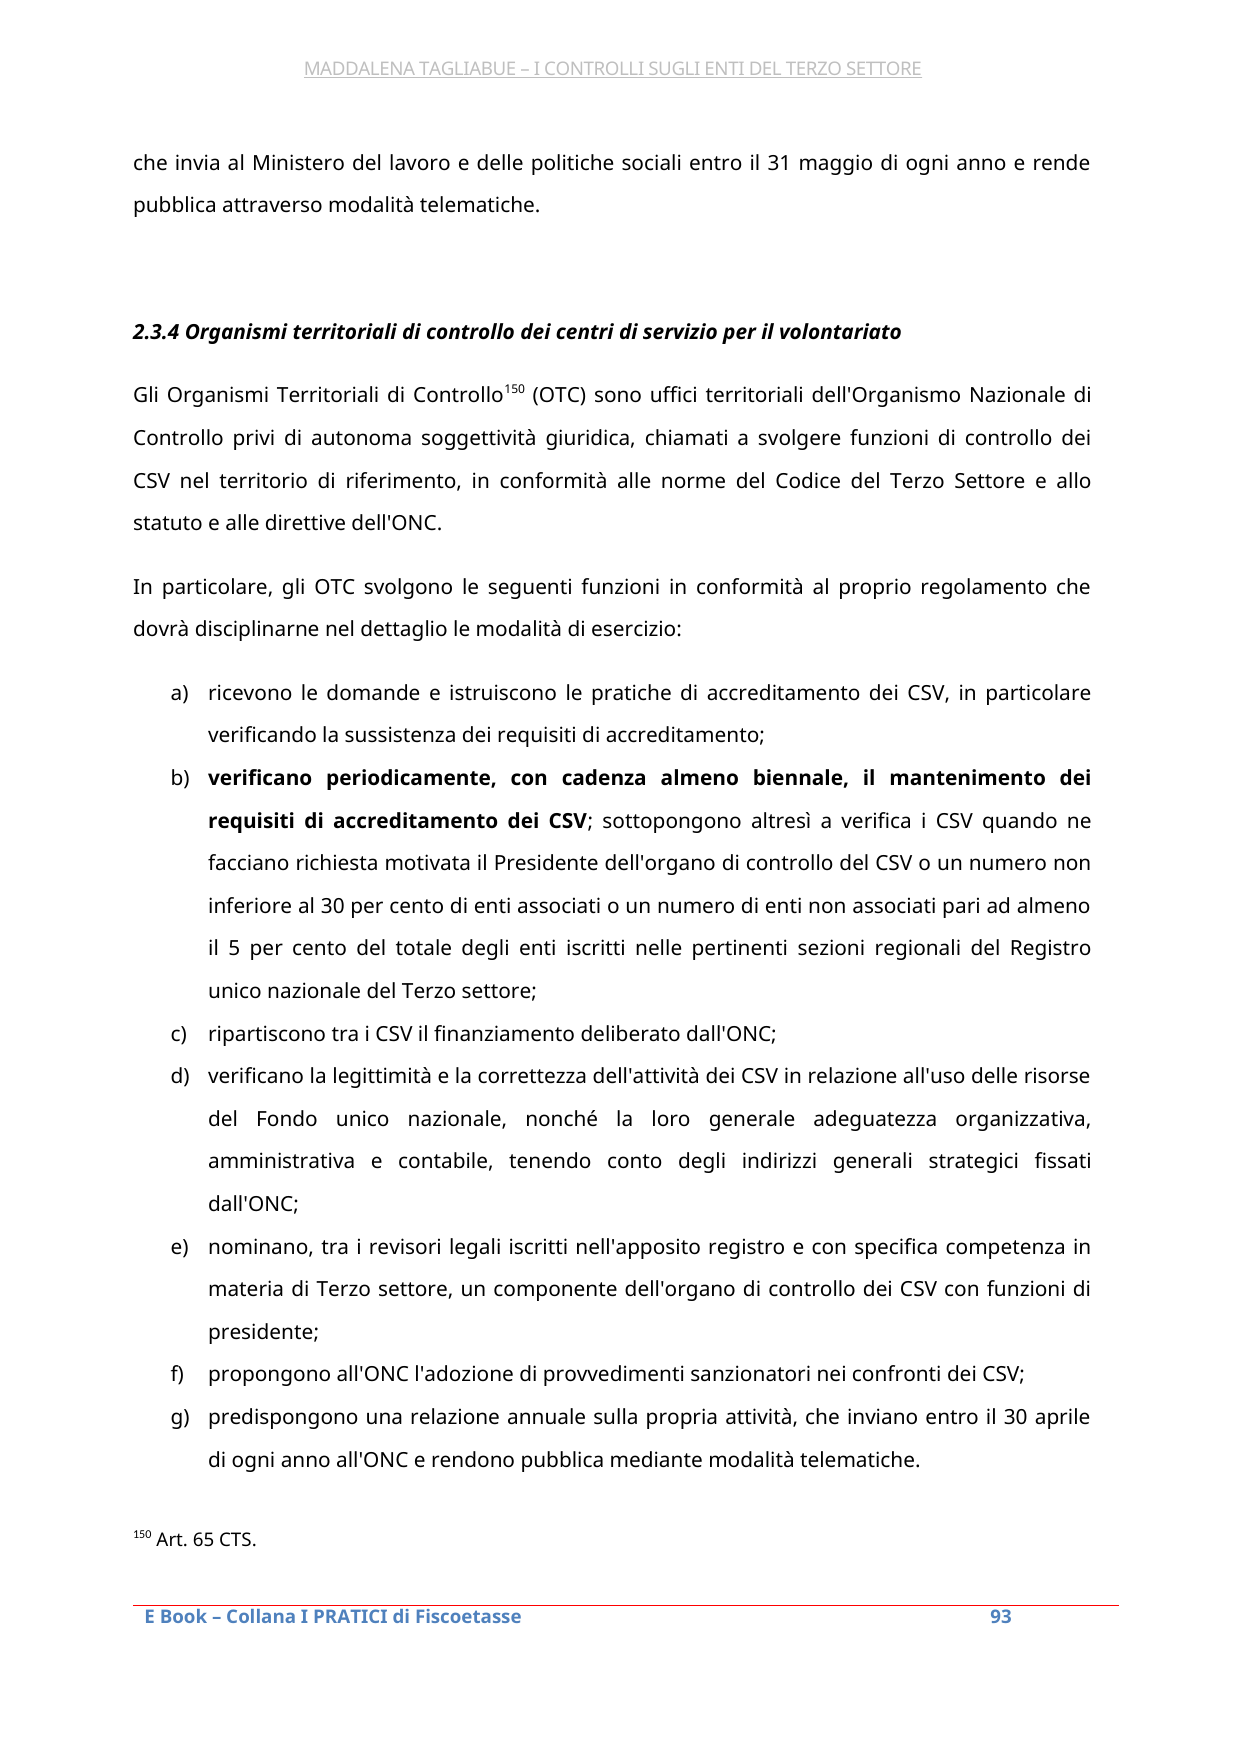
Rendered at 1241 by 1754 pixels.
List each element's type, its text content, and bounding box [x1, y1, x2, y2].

list verificano la legittimità e la correttezza dell'attività dei CSV in relazione all'uso delle risorse del Fondo unico nazionale, nonché la loro generale adeguatezza organizzativa, amministrativa e contabile, tenendo conto degli indirizzi generali strategici fissati dall'ONC; [170, 1061, 1092, 1218]
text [133, 148, 1092, 219]
list ricevono le domande e istruiscono le pratiche di accreditamento dei CSV, in particolare verificando la sussistenza dei requisiti di accreditamento; [170, 678, 1092, 749]
list ripartiscono tra i CSV il finanziamento deliberato dall'ONC; [170, 1019, 1092, 1047]
text 2.3.4 Organismi territoriali di controllo dei centri di servizio per il volontariato [133, 317, 1092, 346]
text Gli Organismi Territoriali di Controllo (OTC) sono uffici territoriali dell'Organismo Nazionale di Controllo privi di autonoma soggettività giuridica, chiamati a svolgere funzioni di controllo dei CSV nel territorio di riferimento, in conformità alle norme del Codice del Terzo Settore e allo statuto e alle direttive dell'ONC. [133, 381, 1092, 537]
text In particolare, gli OTC svolgono le seguenti funzioni in conformità al proprio regolamento che dovrà disciplinarne nel dettaglio le modalità di esercizio: [133, 572, 1092, 643]
list nominano, tra i revisori legali iscritti nell'apposito registro e con specifica competenza in materia di Terzo settore, un componente dell'organo di controllo dei CSV con funzioni di presidente; [170, 1232, 1092, 1345]
list propongono all'ONC l'adozione di provvedimenti sanzionatori nei confronti dei CSV; [170, 1359, 1092, 1388]
list predispongono una relazione annuale sulla propria attività, che inviano entro il 30 aprile di ogni anno all'ONC e rendono pubblica mediante modalità telematiche. [170, 1402, 1092, 1473]
list verificano periodicamente, con cadenza almeno biennale, il mantenimento dei requisiti di accreditamento dei CSV; sottopongono altresì a verifica i CSV quando ne facciano richiesta motivata il Presidente dell'organo di controllo del CSV o un numero non inferiore al 30 per cento di enti associati o un numero di enti non associati pari ad almeno il 5 per cento del totale degli enti iscritti nelle pertinenti sezioni regionali del Registro unico nazionale del Terzo settore; [170, 763, 1092, 1004]
